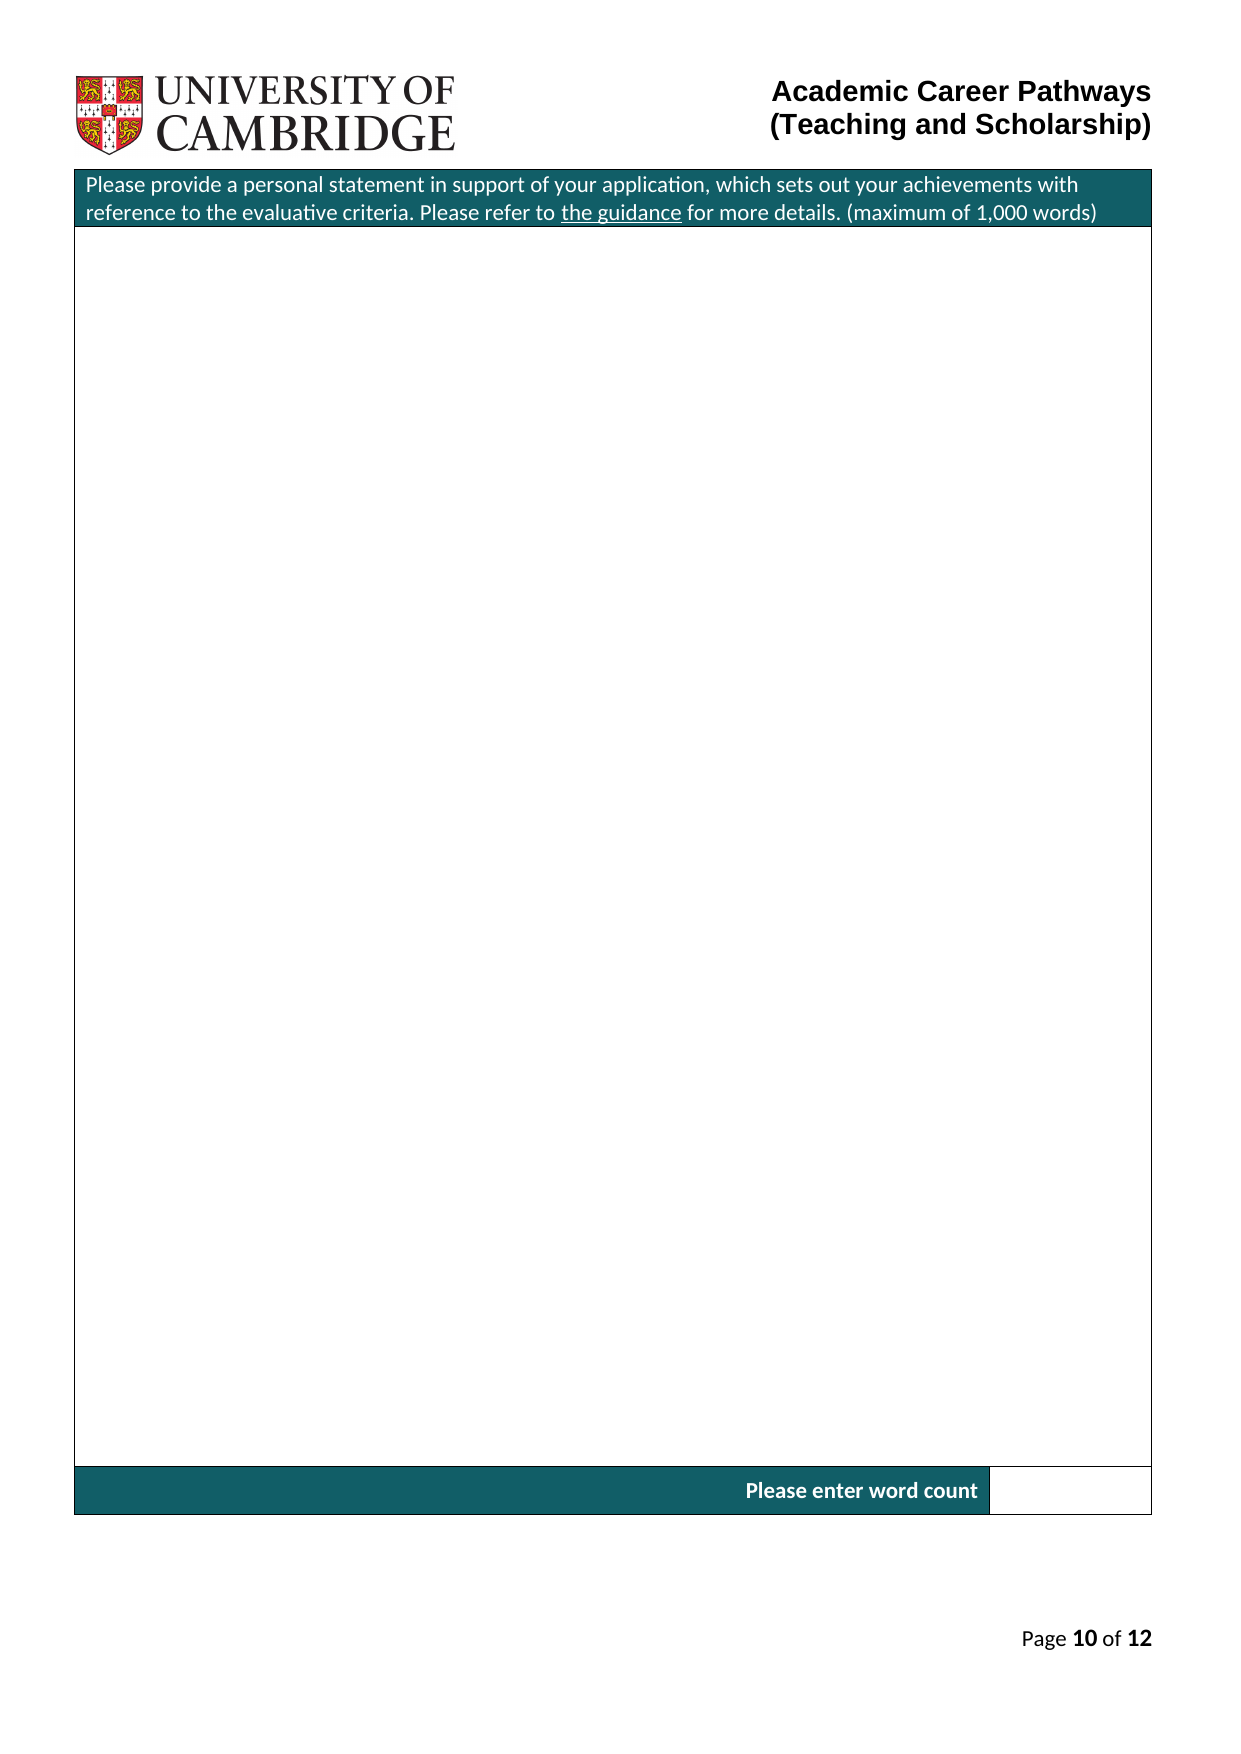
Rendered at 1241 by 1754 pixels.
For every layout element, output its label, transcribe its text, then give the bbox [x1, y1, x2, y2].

table_cell Please enter word count [75, 1467, 989, 1514]
table_cell [75, 227, 1151, 1466]
table_cell [990, 1467, 1151, 1514]
picture [73, 73, 458, 158]
